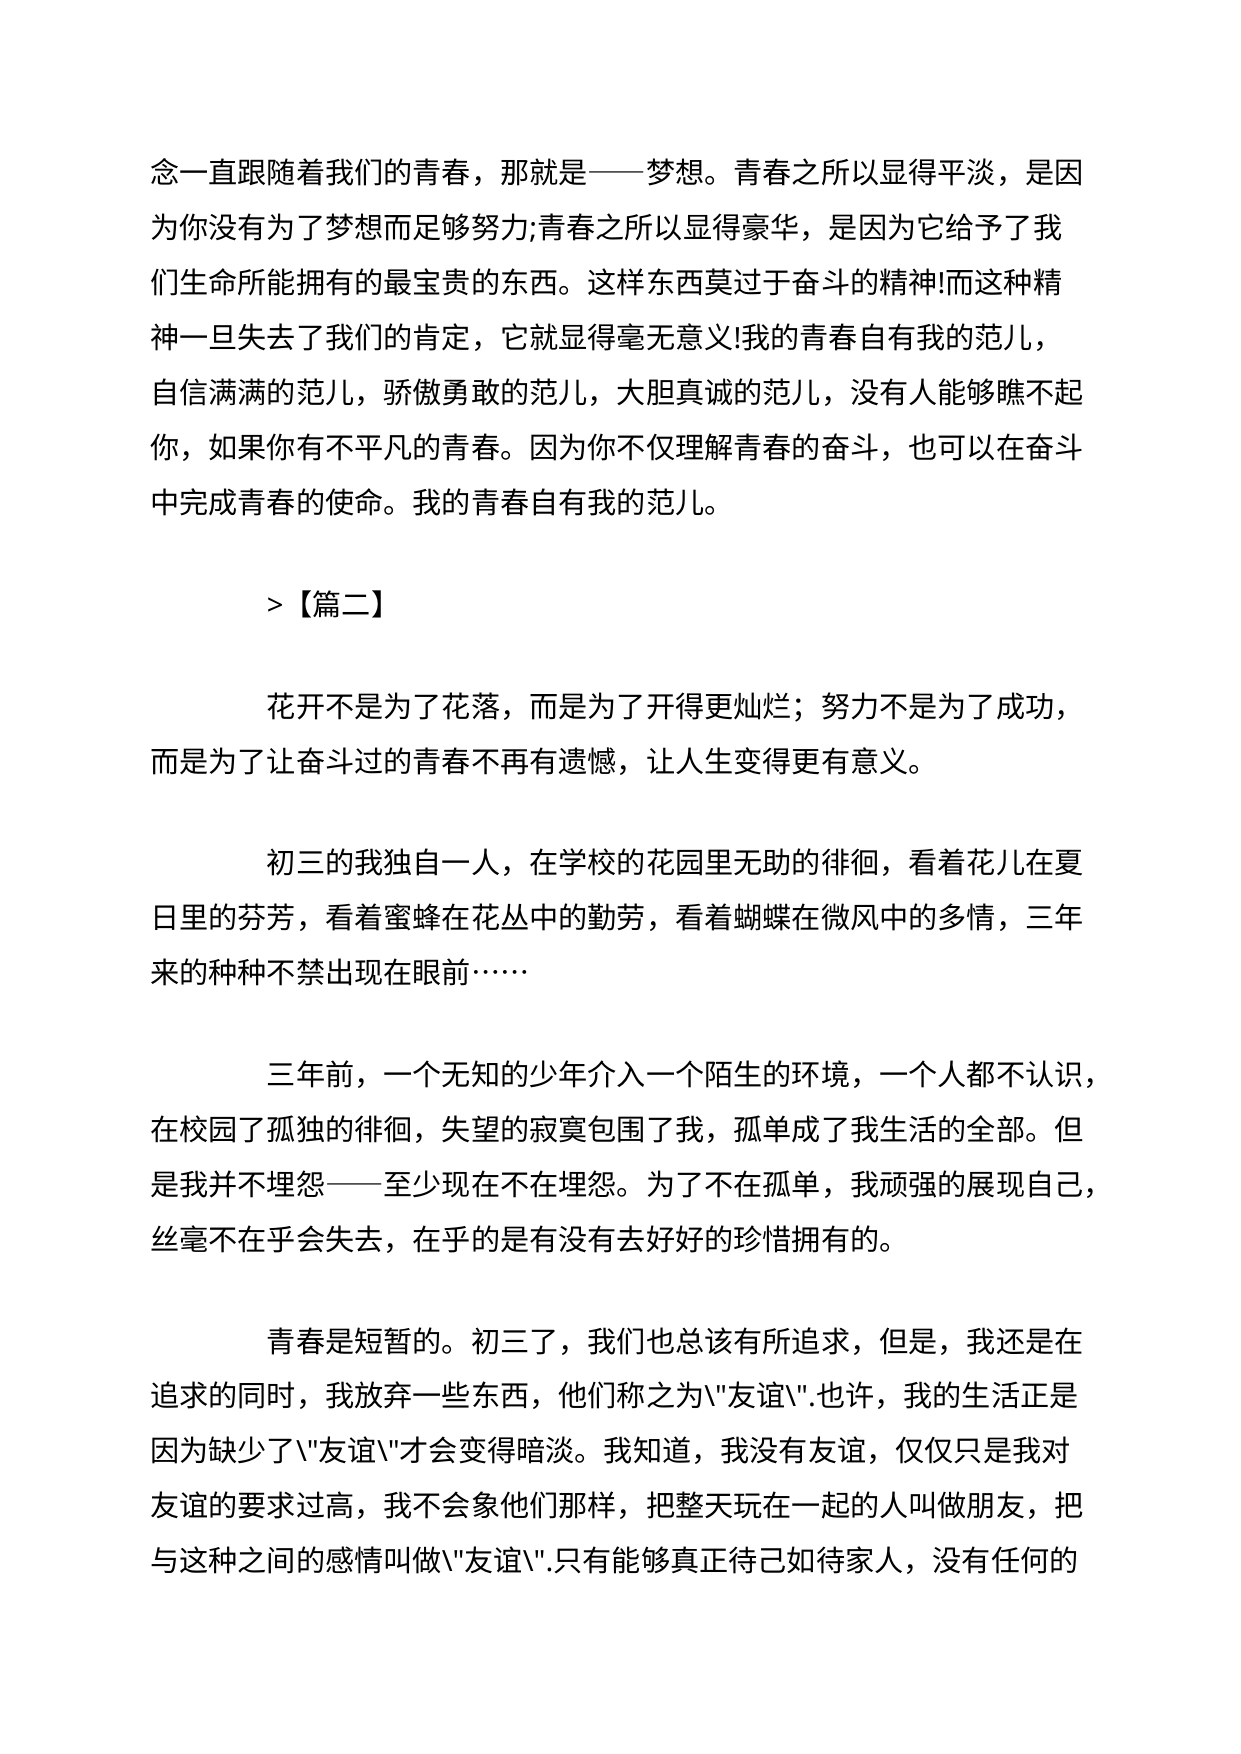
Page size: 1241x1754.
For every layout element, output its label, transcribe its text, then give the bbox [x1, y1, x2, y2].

text 花开不是为了花落，而是为了开得更灿烂；努力不是为了成功，而是为了让奋斗过的青春不再有遗憾，让人生变得更有意义。 [150, 683, 1090, 781]
text >【篇二】 [150, 581, 1090, 624]
text 三年前，一个无知的少年介入一个陌生的环境，一个人都不认识，在校园了孤独的徘徊，失望的寂寞包围了我，孤单成了我生活的全部。但是我并不埋怨——至少现在不在埋怨。为了不在孤单，我顽强的展现自己，丝毫不在乎会失去，在乎的是有没有去好好的珍惜拥有的。 [150, 1052, 1090, 1259]
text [150, 1318, 1090, 1580]
text 初三的我独自一人，在学校的花园里无助的徘徊，看着花儿在夏日里的芬芳，看着蜜蜂在花丛中的勤劳，看着蝴蝶在微风中的多情，三年来的种种不禁出现在眼前…… [150, 840, 1090, 992]
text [150, 150, 1090, 522]
